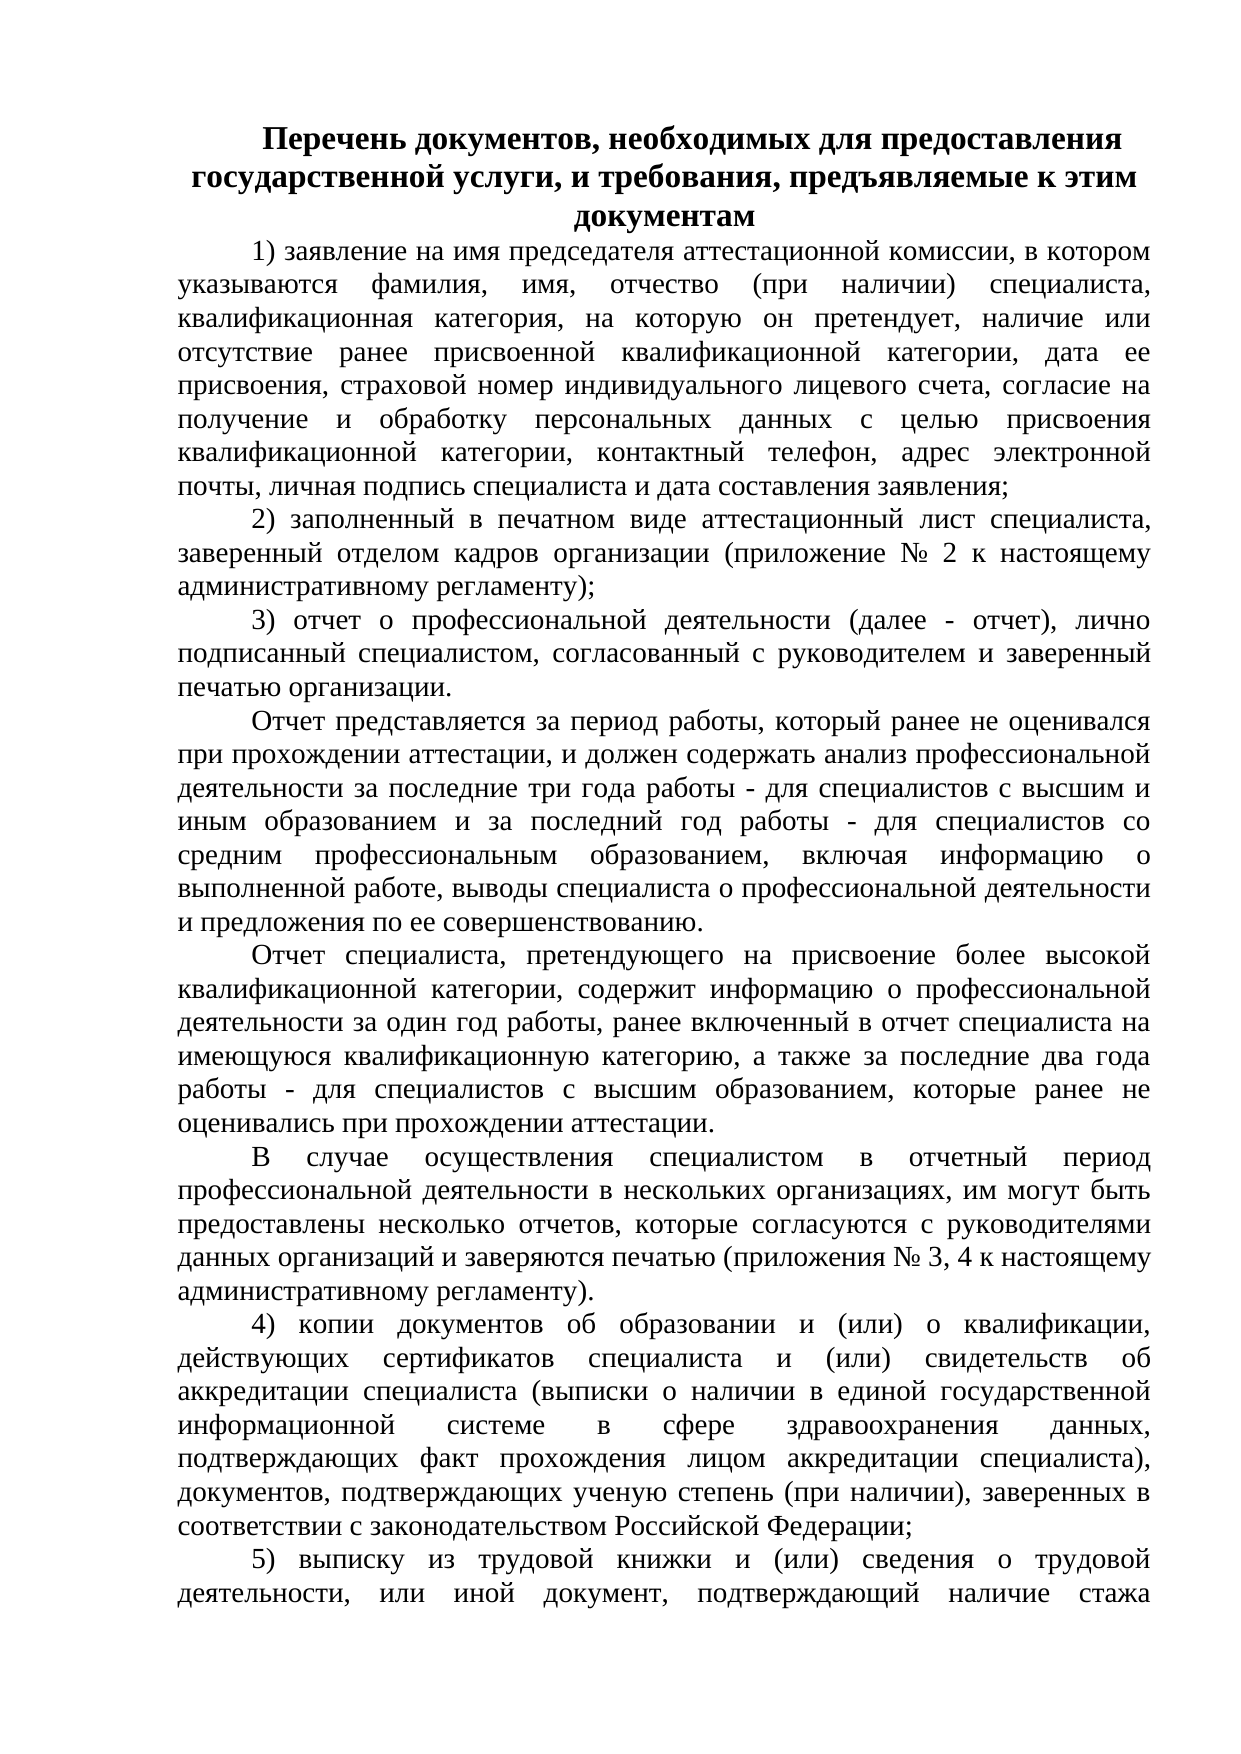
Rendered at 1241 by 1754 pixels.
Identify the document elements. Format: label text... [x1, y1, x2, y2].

text 4) копии документов об образовании и (или) о квалификации, действующих сертификатов специалиста и (или) свидетельств об аккредитации специалиста (выписки о наличии в единой государственной информационной системе в сфере здравоохранения данных, подтверждающих факт прохождения лицом аккредитации специалиста), документов, подтверждающих ученую степень (при наличии), заверенных в соответствии с законодательством Российской Федерации; [177, 1306, 1152, 1541]
text 2) заполненный в печатном виде аттестационный лист специалиста, заверенный отделом кадров организации (приложение № 2 к настоящему административному регламенту); [177, 501, 1152, 602]
text В случае осуществления специалистом в отчетный период профессиональной деятельности в нескольких организациях, им могут быть предоставлены несколько отчетов, которые согласуются с руководителями данных организаций и заверяются печатью (приложения № 3, 4 к настоящему административному регламенту). [177, 1139, 1152, 1306]
text Перечень документов, необходимых для предоставления государственной услуги, и требования, предъявляемые к этим документам [177, 118, 1152, 233]
text 3) отчет о профессиональной деятельности (далее - отчет), лично подписанный специалистом, согласованный с руководителем и заверенный печатью организации. [177, 602, 1152, 703]
text Отчет специалиста, претендующего на присвоение более высокой квалификационной категории, содержит информацию о профессиональной деятельности за один год работы, ранее включенный в отчет специалиста на имеющуюся квалификационную категорию, а также за последние два года работы - для специалистов с высшим образованием, которые ранее не оценивались при прохождении аттестации. [177, 937, 1152, 1139]
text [177, 1541, 1152, 1608]
text 1) заявление на имя председателя аттестационной комиссии, в котором указываются фамилия, имя, отчество (при наличии) специалиста, квалификационная категория, на которую он претендует, наличие или отсутствие ранее присвоенной квалификационной категории, дата ее присвоения, страховой номер индивидуального лицевого счета, согласие на получение и обработку персональных данных с целью присвоения квалификационной категории, контактный телефон, адрес электронной почты, личная подпись специалиста и дата составления заявления; [177, 233, 1152, 501]
text Отчет представляется за период работы, который ранее не оценивался при прохождении аттестации, и должен содержать анализ профессиональной деятельности за последние три года работы - для специалистов с высшим и иным образованием и за последний год работы - для специалистов со средним профессиональным образованием, включая информацию о выполненной работе, выводы специалиста о профессиональной деятельности и предложения по ее совершенствованию. [177, 703, 1152, 937]
